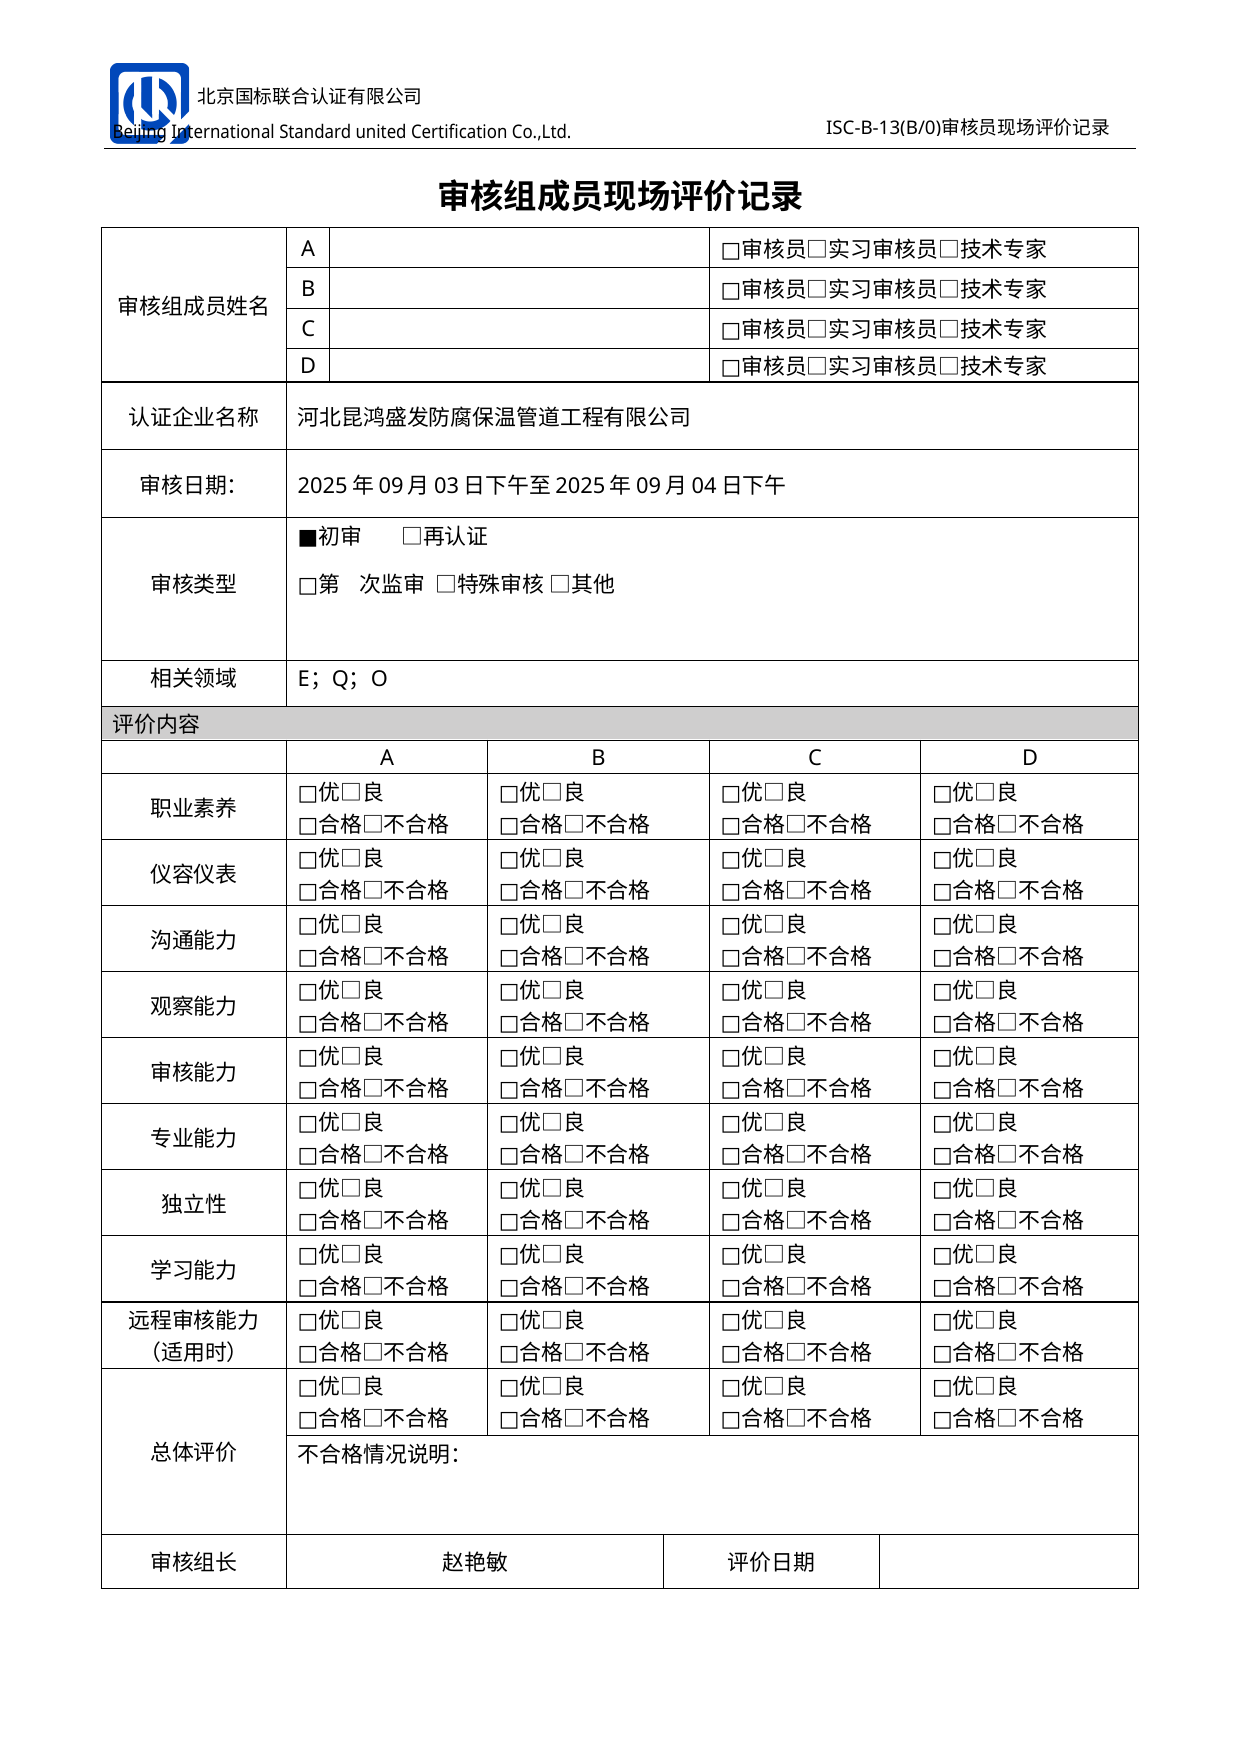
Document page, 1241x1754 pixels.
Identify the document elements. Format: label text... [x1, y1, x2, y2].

table_cell □优□良 □合格□不合格 [287, 972, 487, 1037]
table_header A [287, 228, 329, 267]
table_header □审核员□实习审核员□技术专家 [710, 228, 1138, 267]
table_cell C [710, 741, 920, 773]
table_cell □优□良 □合格□不合格 [710, 906, 920, 971]
table_cell □优□良 □合格□不合格 [921, 906, 1138, 971]
table_cell 审核日期： [102, 450, 286, 517]
table_cell □优□良 □合格□不合格 [488, 1170, 709, 1235]
table_cell 赵艳敏 [287, 1535, 663, 1587]
table_cell 评价日期 [664, 1535, 879, 1587]
table_cell □优□良 □合格□不合格 [488, 1236, 709, 1301]
table_cell □优□良 □合格□不合格 [488, 1303, 709, 1367]
table_cell □优□良 □合格□不合格 [488, 1038, 709, 1103]
table_cell □优□良 □合格□不合格 [921, 1104, 1138, 1169]
table_cell □优□良 □合格□不合格 [287, 840, 487, 905]
table_cell 专业能力 [102, 1104, 286, 1169]
table_cell □优□良 □合格□不合格 [287, 1369, 487, 1435]
table_cell B [287, 268, 329, 308]
table_cell □优□良 □合格□不合格 [488, 972, 709, 1037]
table_cell 远程审核能力 （适用时） [102, 1303, 286, 1367]
table_cell □优□良 □合格□不合格 [287, 1104, 487, 1169]
table_cell □优□良 □合格□不合格 [287, 1236, 487, 1301]
table_cell [880, 1535, 1138, 1587]
table_header 审核组成员姓名 [102, 228, 286, 381]
table_cell □优□良 □合格□不合格 [921, 1369, 1138, 1435]
table_cell □优□良 □合格□不合格 [287, 1303, 487, 1367]
table_cell □优□良 □合格□不合格 [921, 1038, 1138, 1103]
table_cell [330, 309, 709, 348]
table_cell 审核类型 [102, 518, 286, 660]
table_cell □审核员□实习审核员□技术专家 [710, 268, 1138, 308]
table_cell 审核能力 [102, 1038, 286, 1103]
table_cell 沟通能力 [102, 906, 286, 971]
table_cell □优□良 □合格□不合格 [287, 906, 487, 971]
table_cell □优□良 □合格□不合格 [488, 1104, 709, 1169]
table_cell [102, 741, 286, 773]
table_cell 总体评价 [102, 1369, 286, 1534]
table_cell 2025年09月03日下午至2025年09月04日下午 [287, 450, 1138, 517]
table_cell □优□良 □合格□不合格 [488, 774, 709, 839]
table_cell A [287, 741, 487, 773]
table_cell □审核员□实习审核员□技术专家 [710, 349, 1138, 381]
text 审核组成员现场评价记录 [112, 162, 1128, 227]
table_cell 学习能力 [102, 1236, 286, 1301]
table_header [330, 228, 709, 267]
table_cell D [287, 349, 329, 381]
table_cell □优□良 □合格□不合格 [488, 840, 709, 905]
table_cell 职业素养 [102, 774, 286, 839]
table_cell E；Q；O [287, 661, 1138, 706]
table_cell 认证企业名称 [102, 383, 286, 449]
table_cell 相关领域 [102, 661, 286, 706]
table_cell ■初审 □再认证 □第 次监审 □特殊审核 □其他 [287, 518, 1138, 660]
table_cell [330, 268, 709, 308]
table_cell 评价内容 [102, 707, 1138, 739]
table_cell □优□良 □合格□不合格 [488, 906, 709, 971]
table_cell □优□良 □合格□不合格 [287, 774, 487, 839]
table_cell □优□良 □合格□不合格 [710, 972, 920, 1037]
table_cell 观察能力 [102, 972, 286, 1037]
table_cell □优□良 □合格□不合格 [710, 774, 920, 839]
table_cell □优□良 □合格□不合格 [921, 1303, 1138, 1367]
table_cell □优□良 □合格□不合格 [921, 774, 1138, 839]
picture [110, 63, 190, 144]
table_cell □审核员□实习审核员□技术专家 [710, 309, 1138, 348]
table_cell □优□良 □合格□不合格 [710, 1104, 920, 1169]
table_cell □优□良 □合格□不合格 [287, 1170, 487, 1235]
table_cell 仪容仪表 [102, 840, 286, 905]
table_cell □优□良 □合格□不合格 [710, 1236, 920, 1301]
table_cell 河北昆鸿盛发防腐保温管道工程有限公司 [287, 383, 1138, 449]
table_cell □优□良 □合格□不合格 [710, 1038, 920, 1103]
table_cell D [921, 741, 1138, 773]
table_cell □优□良 □合格□不合格 [710, 1369, 920, 1435]
table_cell □优□良 □合格□不合格 [921, 972, 1138, 1037]
table_cell □优□良 □合格□不合格 [710, 840, 920, 905]
table_cell [330, 349, 709, 381]
table_cell B [488, 741, 709, 773]
table_cell □优□良 □合格□不合格 [287, 1038, 487, 1103]
table_cell □优□良 □合格□不合格 [488, 1369, 709, 1435]
table_cell □优□良 □合格□不合格 [921, 1236, 1138, 1301]
table_cell 不合格情况说明： [287, 1436, 1138, 1534]
table_cell □优□良 □合格□不合格 [921, 840, 1138, 905]
table_cell C [287, 309, 329, 348]
table_cell □优□良 □合格□不合格 [710, 1303, 920, 1367]
table_cell □优□良 □合格□不合格 [710, 1170, 920, 1235]
table_cell 独立性 [102, 1170, 286, 1235]
table_cell □优□良 □合格□不合格 [921, 1170, 1138, 1235]
table_cell 审核组长 [102, 1535, 286, 1587]
